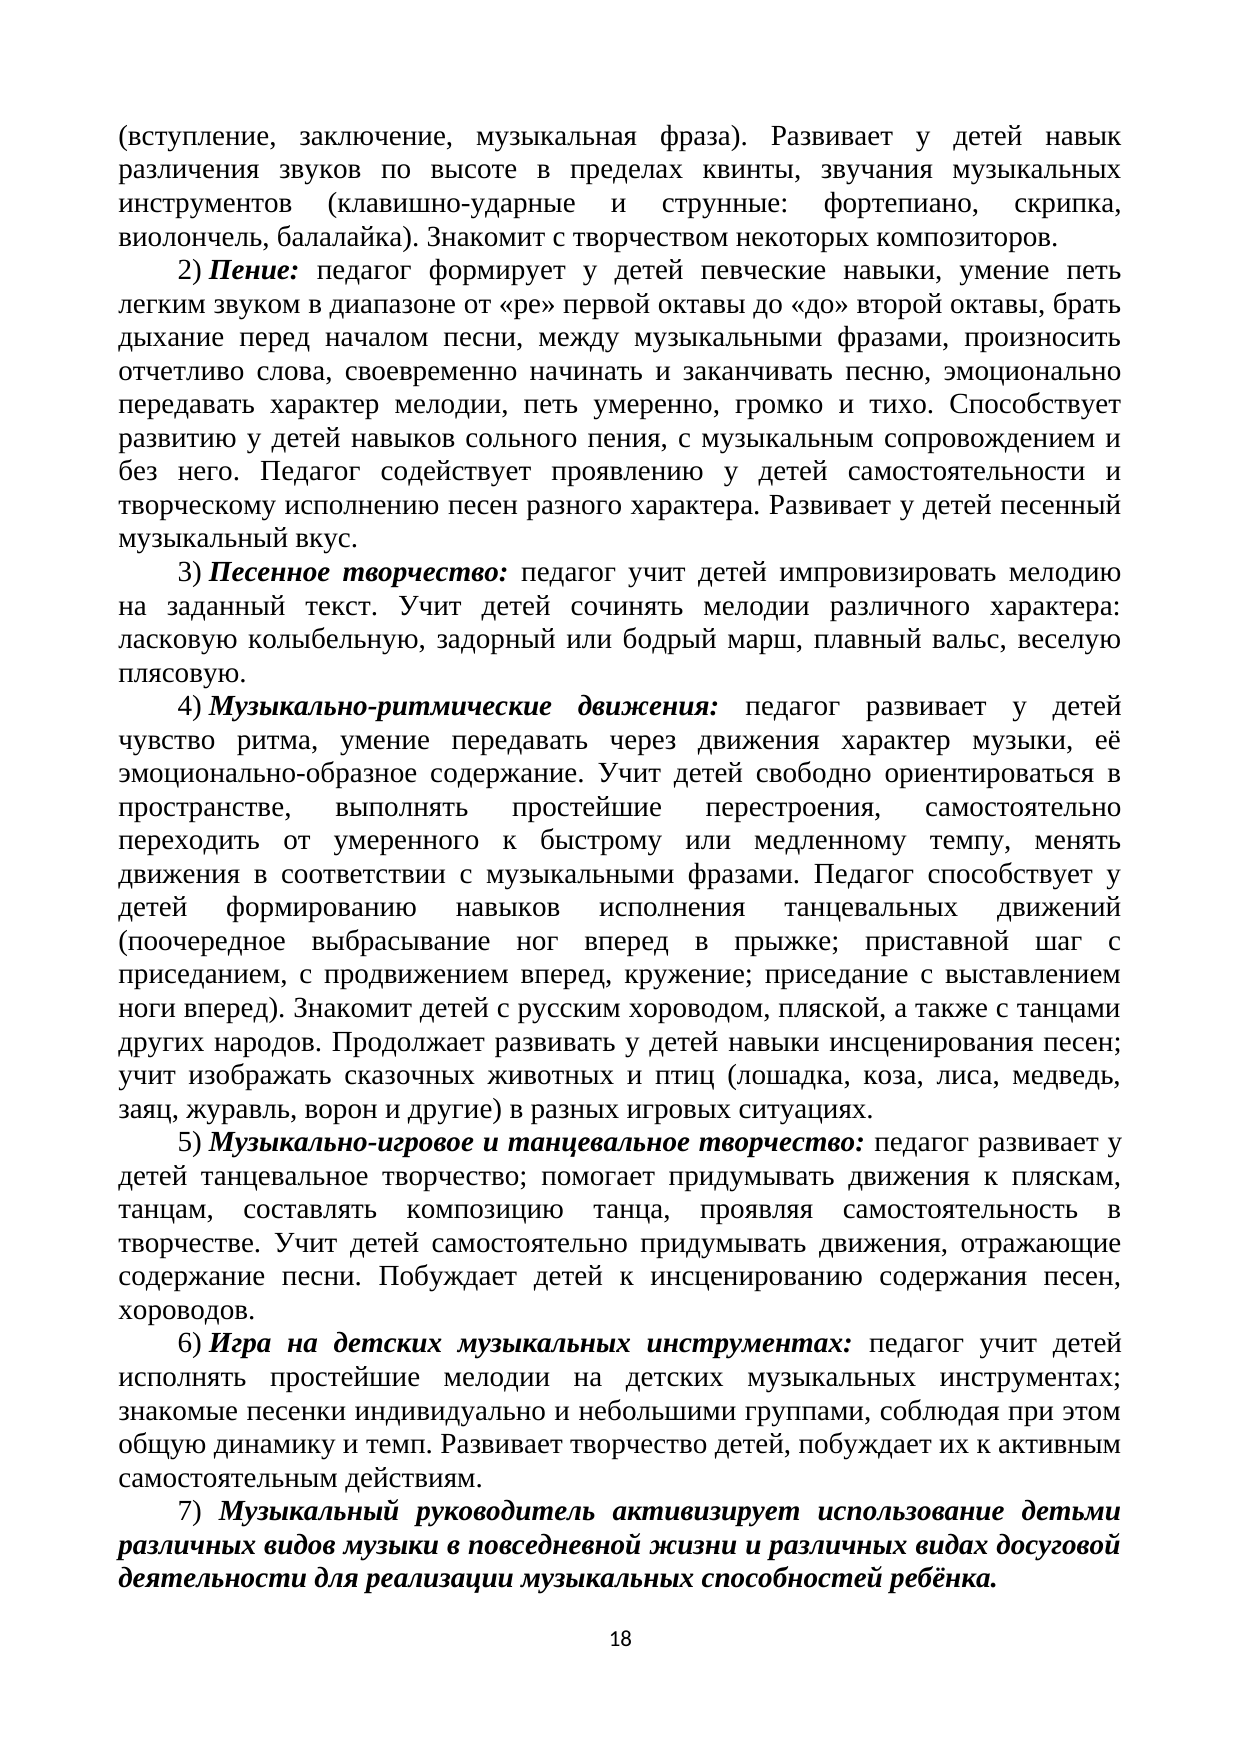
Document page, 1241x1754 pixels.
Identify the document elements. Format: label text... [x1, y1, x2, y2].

text 4) Музыкально-ритмические движения: педагог развивает у детей чувство ритма, умение передавать через движения характер музыки, её эмоционально-образное содержание. Учит детей свободно ориентироваться в пространстве, выполнять простейшие перестроения, самостоятельно переходить от умеренного к быстрому или медленному темпу, менять движения в соответствии с музыкальными фразами. Педагог способствует у детей формированию навыков исполнения танцевальных движений (поочередное выбрасывание ног вперед в прыжке; приставной шаг с приседанием, с продвижением вперед, кружение; приседание с выставлением ноги вперед). Знакомит детей с русским хороводом, пляской, а также с танцами других народов. Продолжает развивать у детей навыки инсценирования песен; учит изображать сказочных животных и птиц (лошадка, коза, лиса, медведь, заяц, журавль, ворон и другие) в разных игровых ситуациях. [118, 688, 1122, 1124]
text 2) Пение: педагог формирует у детей певческие навыки, умение петь легким звуком в диапазоне от «ре» первой октавы до «до» второй октавы, брать дыхание перед началом песни, между музыкальными фразами, произносить отчетливо слова, своевременно начинать и заканчивать песню, эмоционально передавать характер мелодии, петь умеренно, громко и тихо. Способствует развитию у детей навыков сольного пения, с музыкальным сопровождением и без него. Педагог содействует проявлению у детей самостоятельности и творческому исполнению песен разного характера. Развивает у детей песенный музыкальный вкус. [118, 252, 1122, 554]
text 6) Игра на детских музыкальных инструментах: педагог учит детей исполнять простейшие мелодии на детских музыкальных инструментах; знакомые песенки индивидуально и небольшими группами, соблюдая при этом общую динамику и темп. Развивает творчество детей, побуждает их к активным самостоятельным действиям. [118, 1326, 1122, 1493]
text 3) Песенное творчество: педагог учит детей импровизировать мелодию на заданный текст. Учит детей сочинять мелодии различного характера: ласковую колыбельную, задорный или бодрый марш, плавный вальс, веселую плясовую. [118, 554, 1122, 688]
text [118, 118, 1122, 252]
text 5) Музыкально-игровое и танцевальное творчество: педагог развивает у детей танцевальное творчество; помогает придумывать движения к пляскам, танцам, составлять композицию танца, проявляя самостоятельность в творчестве. Учит детей самостоятельно придумывать движения, отражающие содержание песни. Побуждает детей к инсценированию содержания песен, хороводов. [118, 1124, 1122, 1326]
text 7) Музыкальный руководитель активизирует использование детьми различных видов музыки в повседневной жизни и различных видах досуговой деятельности для реализации музыкальных способностей ребёнка. [118, 1493, 1122, 1594]
